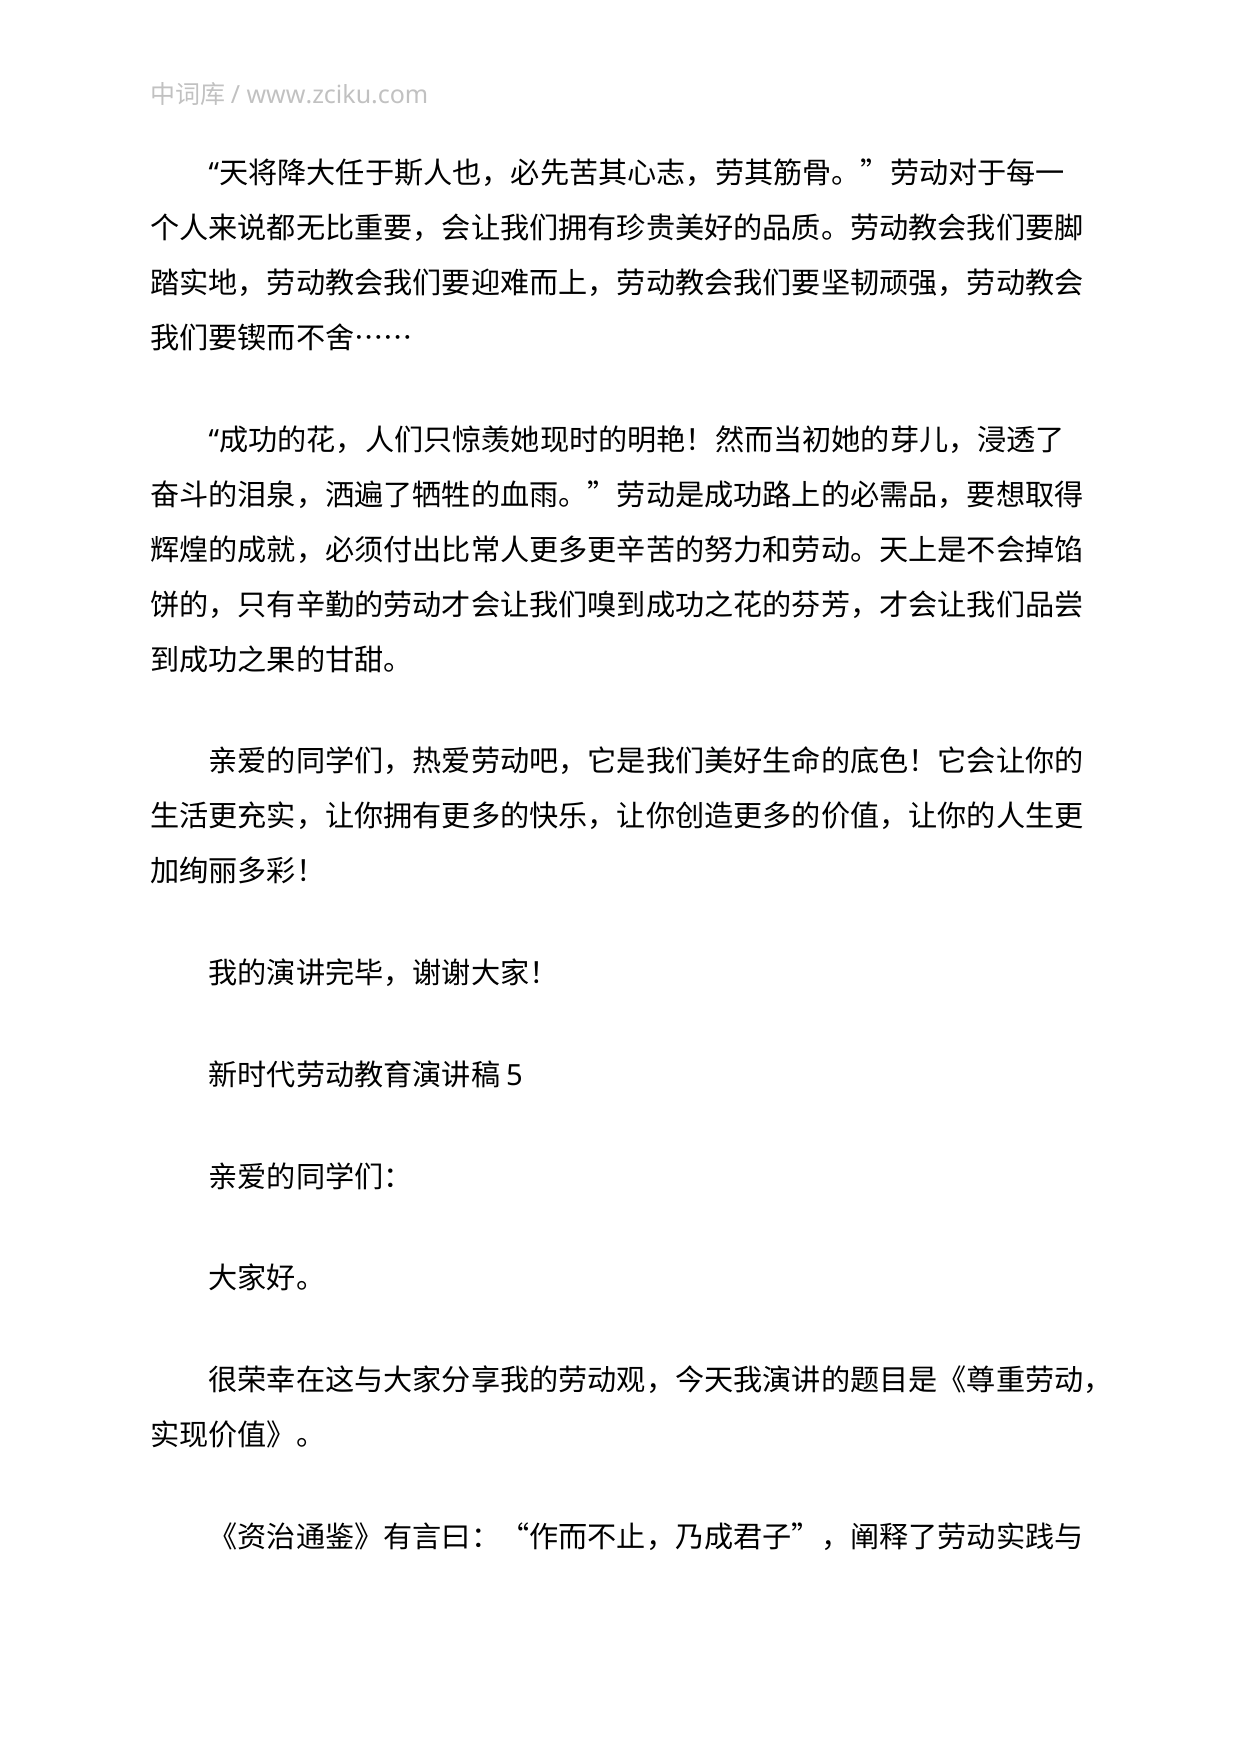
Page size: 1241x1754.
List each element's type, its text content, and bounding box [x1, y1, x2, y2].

text 我的演讲完毕，谢谢大家！ [150, 949, 1090, 992]
text “天将降大任于斯人也，必先苦其心志，劳其筋骨。”劳动对于每一个人来说都无比重要，会让我们拥有珍贵美好的品质。劳动教会我们要脚踏实地，劳动教会我们要迎难而上，劳动教会我们要坚韧顽强，劳动教会我们要锲而不舍…… [150, 150, 1090, 357]
text 新时代劳动教育演讲稿5 [150, 1051, 1090, 1094]
text 亲爱的同学们，热爱劳动吧，它是我们美好生命的底色！它会让你的生活更充实，让你拥有更多的快乐，让你创造更多的价值，让你的人生更加绚丽多彩！ [150, 738, 1090, 890]
text 很荣幸在这与大家分享我的劳动观，今天我演讲的题目是《尊重劳动，实现价值》。 [150, 1357, 1090, 1454]
text 亲爱的同学们： [150, 1153, 1090, 1196]
text “成功的花，人们只惊羡她现时的明艳！然而当初她的芽儿，浸透了奋斗的泪泉，洒遍了牺牲的血雨。”劳动是成功路上的必需品，要想取得辉煌的成就，必须付出比常人更多更辛苦的努力和劳动。天上是不会掉馅饼的，只有辛勤的劳动才会让我们嗅到成功之花的芬芳，才会让我们品尝到成功之果的甘甜。 [150, 417, 1090, 678]
text 大家好。 [150, 1255, 1090, 1297]
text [150, 1513, 1090, 1556]
